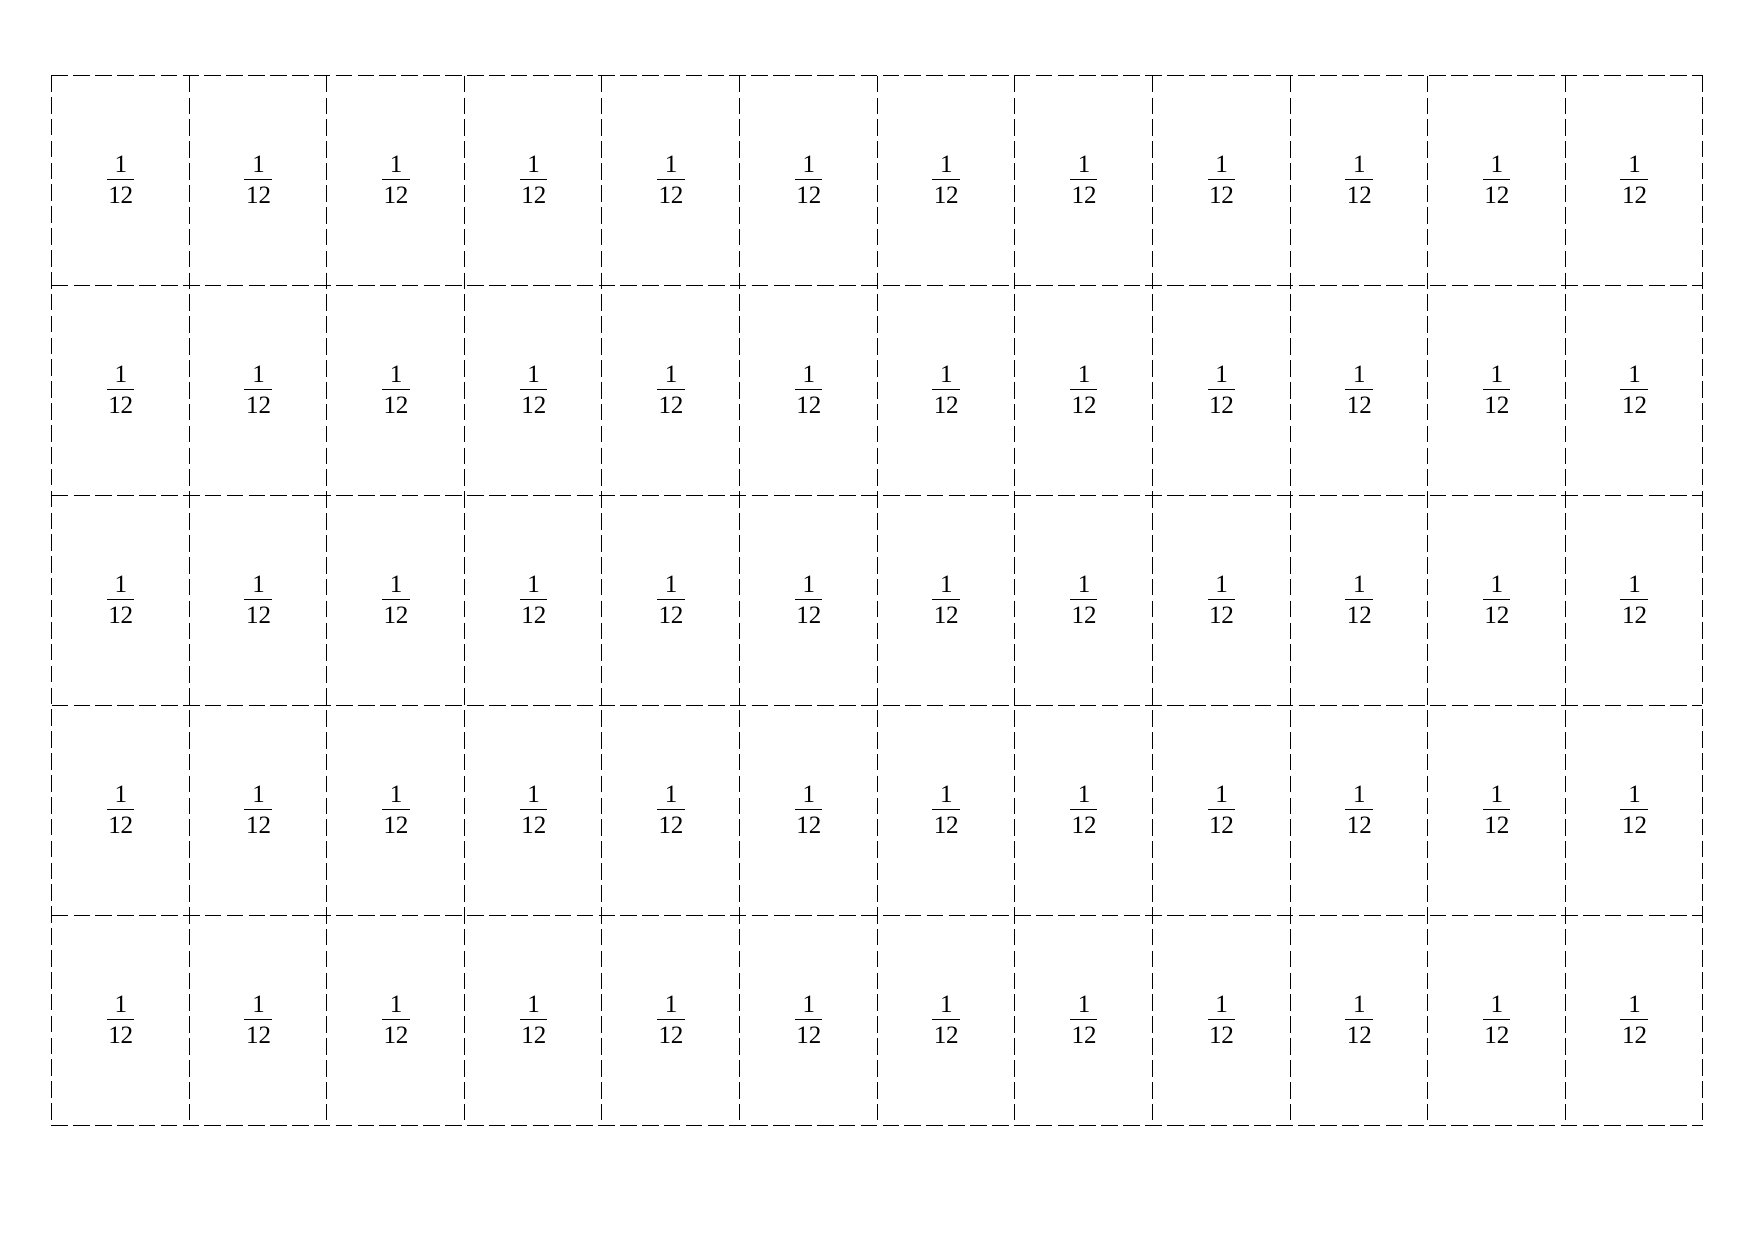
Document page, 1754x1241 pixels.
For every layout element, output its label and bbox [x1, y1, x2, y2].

table_cell [1565, 285, 1703, 495]
table_cell [1290, 705, 1427, 915]
table_cell [739, 915, 877, 1125]
table_cell [1565, 705, 1703, 915]
table_cell [739, 285, 877, 495]
table_header [1290, 75, 1427, 285]
table_cell [51, 285, 189, 495]
table_cell [327, 285, 464, 495]
table_cell [327, 495, 464, 705]
table_cell [1427, 705, 1565, 915]
table_cell [1427, 495, 1565, 705]
table_cell [189, 915, 327, 1125]
table_cell [877, 285, 1014, 495]
table_header [464, 75, 602, 285]
table_cell [1152, 915, 1290, 1125]
table_header [739, 75, 877, 285]
table_cell [602, 495, 739, 705]
table_cell [51, 495, 189, 705]
table_header [1152, 75, 1290, 285]
table_cell [1152, 285, 1290, 495]
table_cell [51, 705, 189, 915]
table_header [1565, 75, 1703, 285]
table_cell [877, 705, 1014, 915]
table_cell [1015, 705, 1152, 915]
table_header [1015, 75, 1152, 285]
table_header [51, 75, 189, 285]
table_header [1427, 75, 1565, 285]
table_cell [602, 915, 739, 1125]
table_cell [877, 495, 1014, 705]
table_cell [1152, 705, 1290, 915]
table_cell [1427, 915, 1565, 1125]
table_header [189, 75, 327, 285]
table_cell [602, 285, 739, 495]
table_cell [327, 705, 464, 915]
table_cell [1290, 915, 1427, 1125]
table_cell [464, 495, 602, 705]
table_cell [1427, 285, 1565, 495]
table_cell [877, 915, 1014, 1125]
table_cell [51, 915, 189, 1125]
table_cell [189, 705, 327, 915]
table_cell [1015, 495, 1152, 705]
table_cell [739, 495, 877, 705]
table_cell [1152, 495, 1290, 705]
table_cell [464, 705, 602, 915]
table_cell [602, 705, 739, 915]
table_cell [1290, 285, 1427, 495]
table_header [602, 75, 739, 285]
table_cell [739, 705, 877, 915]
table_cell [464, 285, 602, 495]
table_cell [1015, 285, 1152, 495]
table_cell [1565, 915, 1703, 1125]
table_cell [327, 915, 464, 1125]
table_header [327, 75, 464, 285]
table_cell [464, 915, 602, 1125]
table_header [877, 75, 1014, 285]
table_cell [189, 285, 327, 495]
table_cell [1015, 915, 1152, 1125]
table_cell [1290, 495, 1427, 705]
table_cell [1565, 495, 1703, 705]
table_cell [189, 495, 327, 705]
